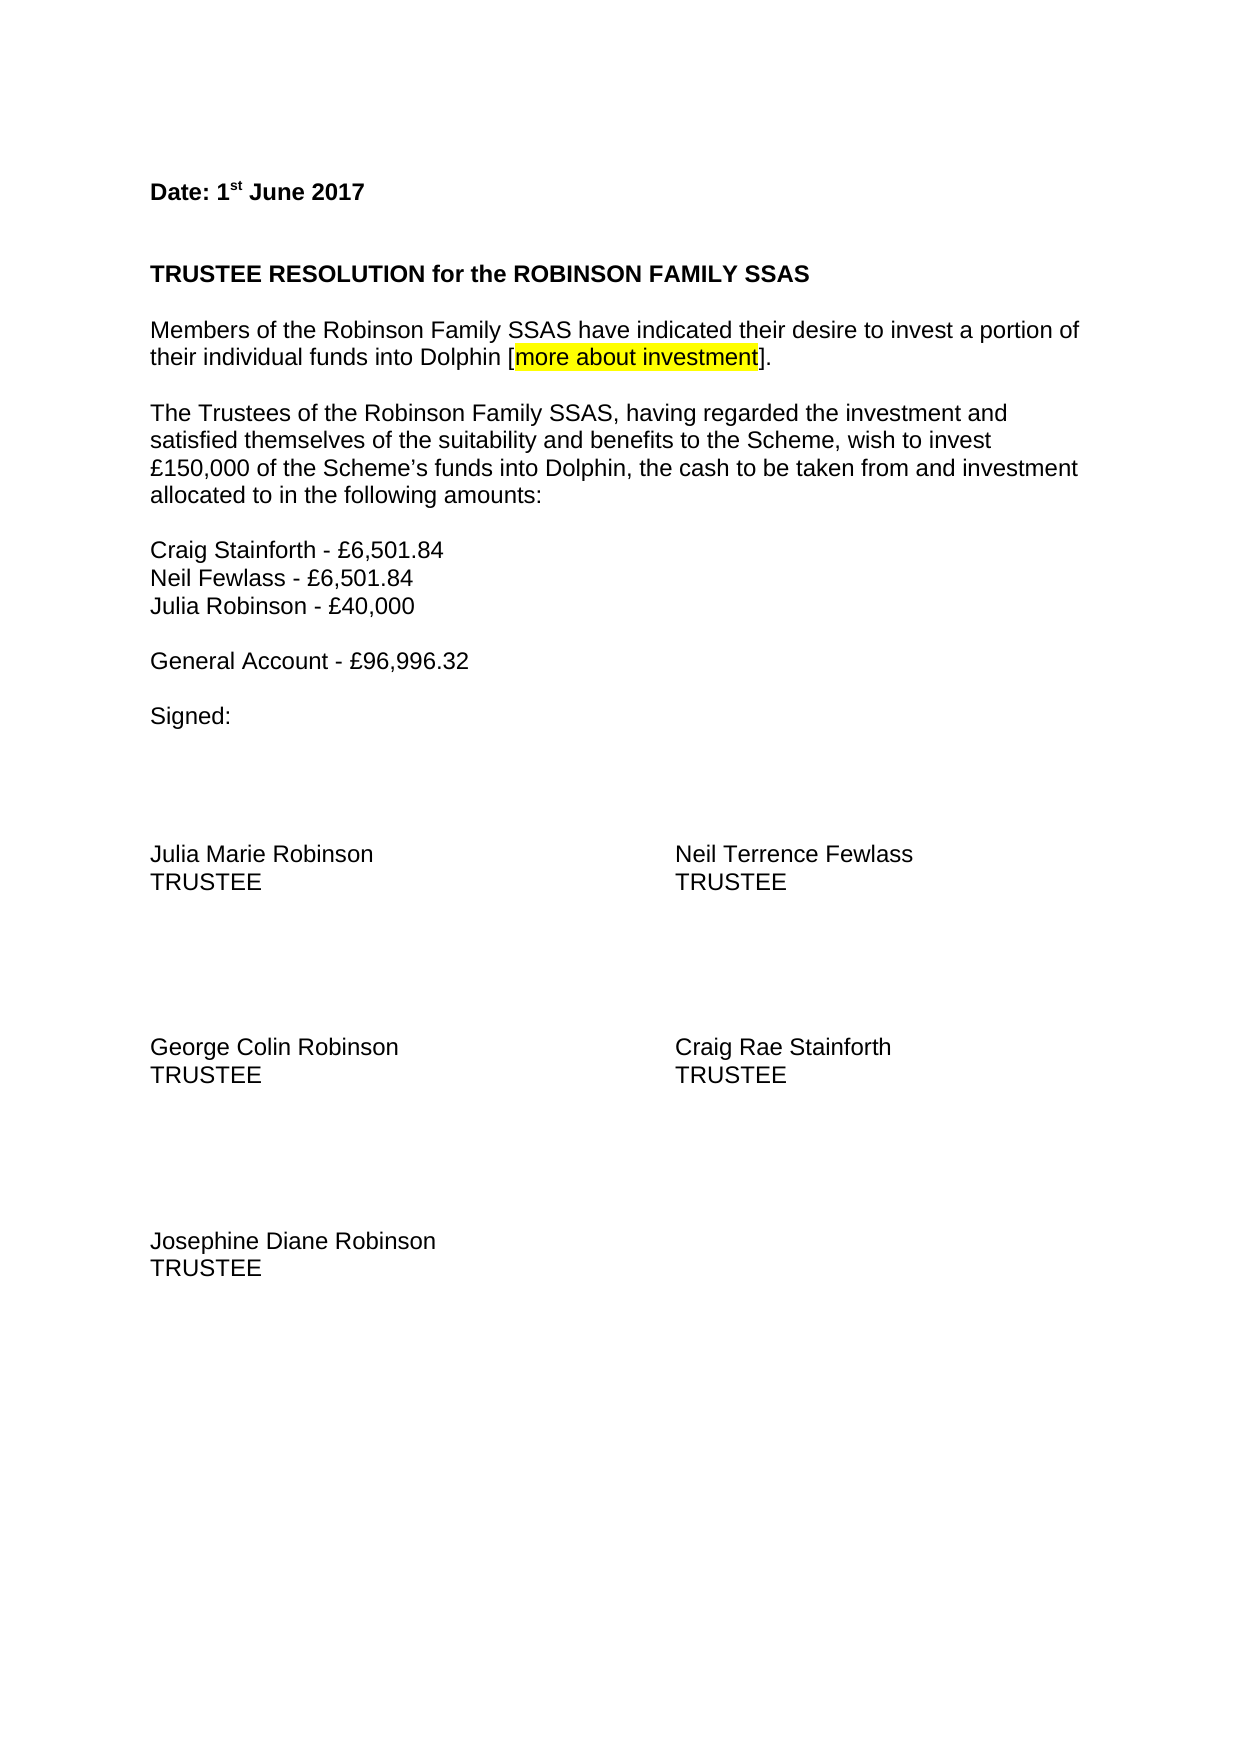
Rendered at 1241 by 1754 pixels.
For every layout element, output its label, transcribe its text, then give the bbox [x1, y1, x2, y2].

text TRUSTEE TRUSTEE [150, 868, 1090, 895]
text Craig Stainforth - £6,501.84 [150, 536, 1090, 564]
text TRUSTEE RESOLUTION for the ROBINSON FAMILY SSAS [150, 260, 1090, 288]
text TRUSTEE TRUSTEE [150, 1061, 1090, 1088]
text Signed: [150, 702, 1090, 730]
text The Trustees of the Robinson Family SSAS, having regarded the investment and satisfied themselves of the suitability and benefits to the Scheme, wish to invest £150,000 of the Scheme’s funds into Dolphin, the cash to be taken from and investment allocated to in the following amounts: [150, 398, 1090, 509]
text TRUSTEE [150, 1254, 1090, 1282]
text General Account - £96,996.32 [150, 647, 1090, 674]
text Julia Marie Robinson Neil Terrence Fewlass [150, 840, 1090, 868]
text Julia Robinson - £40,000 [150, 592, 1090, 619]
text George Colin Robinson Craig Rae Stainforth [150, 1033, 1090, 1061]
text Date: 1st June 2017 [150, 178, 1090, 205]
text Neil Fewlass - £6,501.84 [150, 564, 1090, 592]
text Members of the Robinson Family SSAS have indicated their desire to invest a portion of their individual funds into Dolphin [more about investment]. [150, 316, 1090, 371]
text Josephine Diane Robinson [150, 1227, 1090, 1254]
